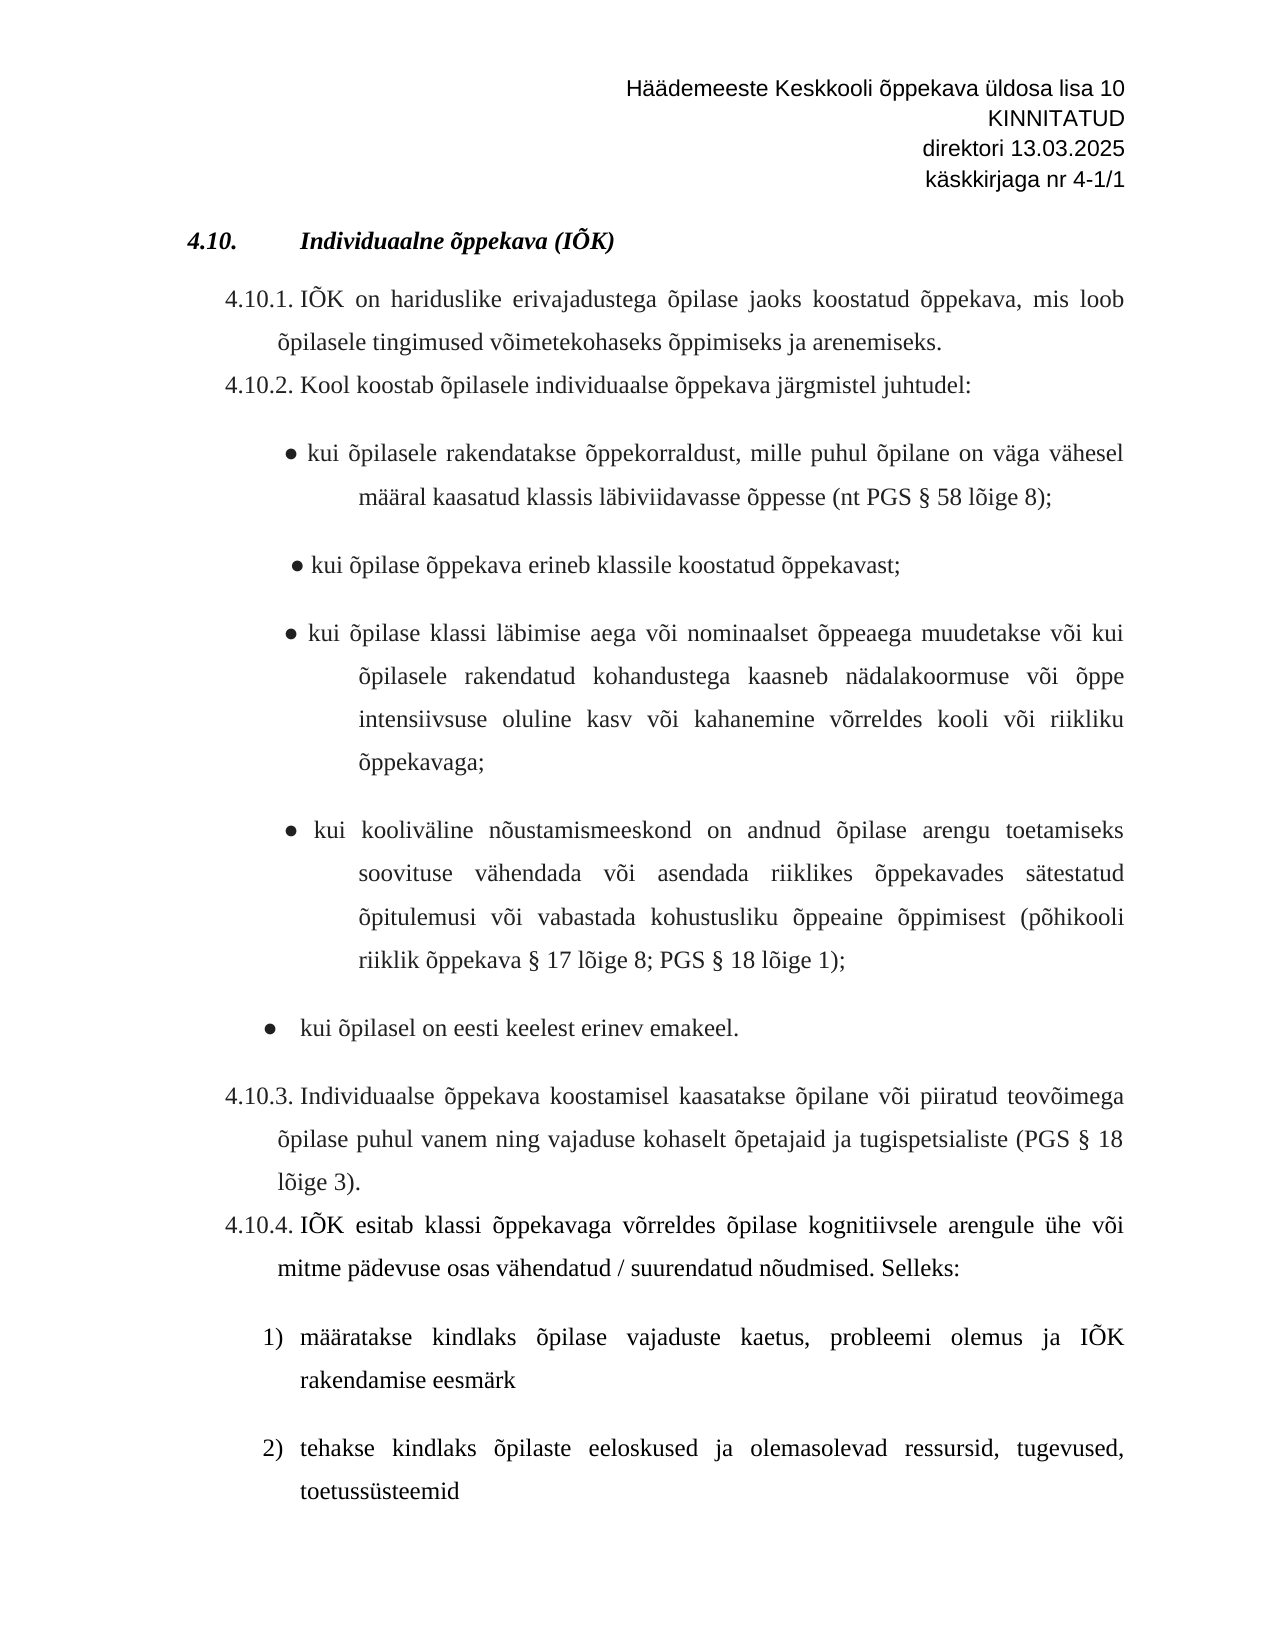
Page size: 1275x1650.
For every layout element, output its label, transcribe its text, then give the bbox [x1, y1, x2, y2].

text ● kui õpilase klassi läbimise aega või nominaalset õppeaega muudetakse või kui õpilasele rakendatud kohandustega kaasneb nädalakoormuse või õppe intensiivsuse oluline kasv või kahanemine võrreldes kooli või riikliku õppekavaga; [283, 618, 1125, 776]
list Individuaalse õppekava koostamisel kaasatakse õpilane või piiratud teovõimega õpilase puhul vanem ning vajaduse kohaselt õpetajaid ja tugispetsialiste (PGS § 18 lõige 3). [225, 1081, 1125, 1196]
text ● kui kooliväline nõustamismeeskond on andnud õpilase arengu toetamiseks soovituse vähendada või asendada riiklikes õppekavades sätestatud õpitulemusi või vabastada kohustusliku õppeaine õppimisest (põhikooli riiklik õppekava § 17 lõige 8; PGS § 18 lõige 1); [283, 815, 1125, 973]
list IÕK esitab klassi õppekavaga võrreldes õpilase kognitiivsele arengule ühe või mitme pädevuse osas vähendatud / suurendatud nõudmised. Selleks: [225, 1210, 1125, 1282]
list kui õpilasel on eesti keelest erinev emakeel. [262, 1013, 1125, 1042]
list IÕK on hariduslike erivajadustega õpilase jaoks koostatud õppekava, mis loob õpilasele tingimused võimetekohaseks õppimiseks ja arenemiseks. [225, 284, 1125, 356]
text ● kui õpilasele rakendatakse õppekorraldust, mille puhul õpilane on väga vähesel määral kaasatud klassis läbiviidavasse õppesse (nt PGS § 58 lõige 8); [283, 438, 1125, 510]
text ● kui õpilase õppekava erineb klassile koostatud õppekavast; [283, 550, 1125, 578]
subtitle Individuaalne õppekava (IÕK) [187, 226, 1125, 255]
text 1) määratakse kindlaks õpilase vajaduste kaetus, probleemi olemus ja IÕK rakendamise eesmärk [262, 1322, 1125, 1393]
text 2) tehakse kindlaks õpilaste eeloskused ja olemasolevad ressursid, tugevused, toetussüsteemid [262, 1433, 1125, 1505]
list Kool koostab õpilasele individuaalse õppekava järgmistel juhtudel: [225, 370, 1125, 399]
